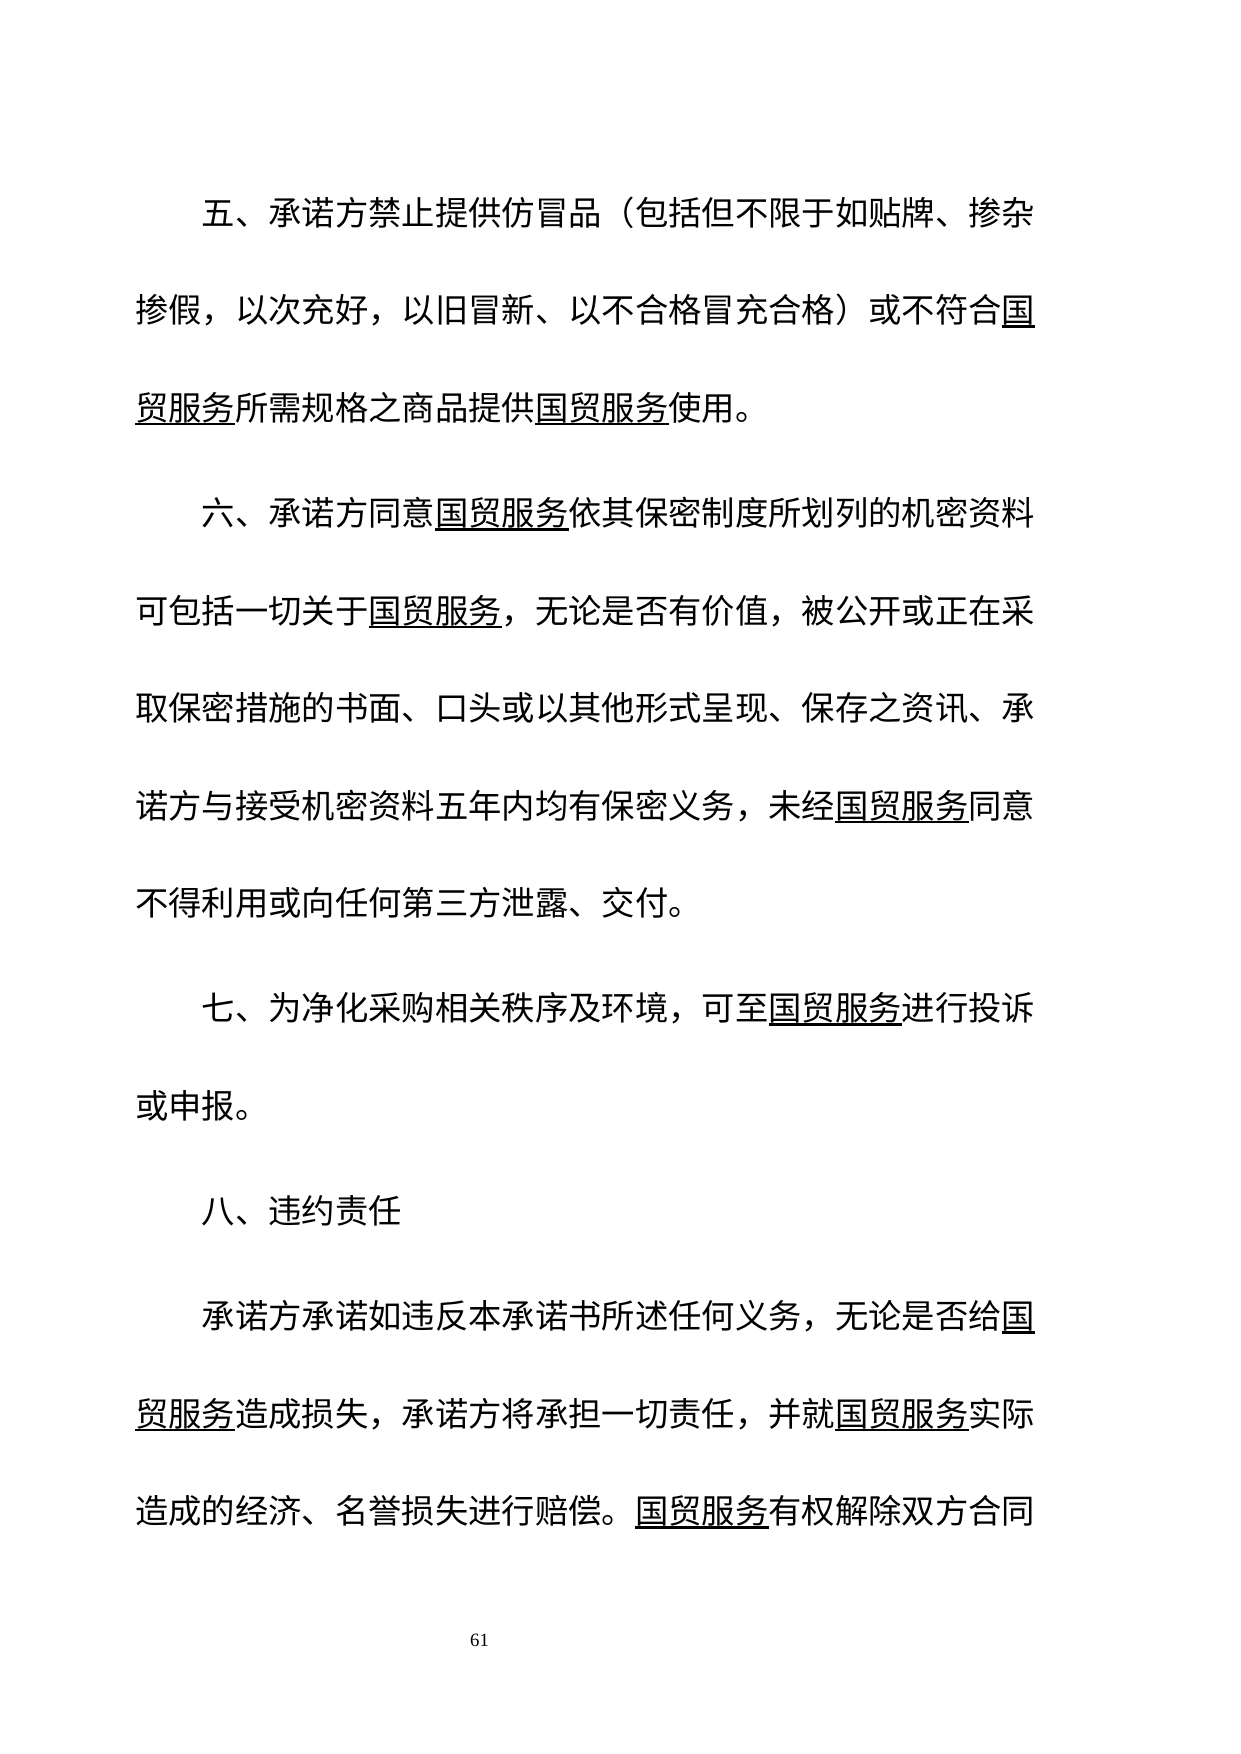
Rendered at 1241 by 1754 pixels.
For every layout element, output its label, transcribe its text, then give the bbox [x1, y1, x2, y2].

text 五、承诺方禁止提供仿冒品（包括但不限于如贴牌、掺杂掺假，以次充好，以旧冒新、以不合格冒充合格）或不符合国贸服务所需规格之商品提供国贸服务使用。 [135, 178, 1063, 438]
text 六、承诺方同意国贸服务依其保密制度所划列的机密资料可包括一切关于国贸服务，无论是否有价值，被公开或正在采取保密措施的书面、口头或以其他形式呈现、保存之资讯、承诺方与接受机密资料五年内均有保密义务，未经国贸服务同意不得利用或向任何第三方泄露、交付。 [135, 478, 1063, 933]
text 七、为净化采购相关秩序及环境，可至国贸服务进行投诉或申报。 [135, 974, 1063, 1136]
text 八、违约责任 [135, 1177, 1063, 1242]
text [135, 1282, 1063, 1542]
